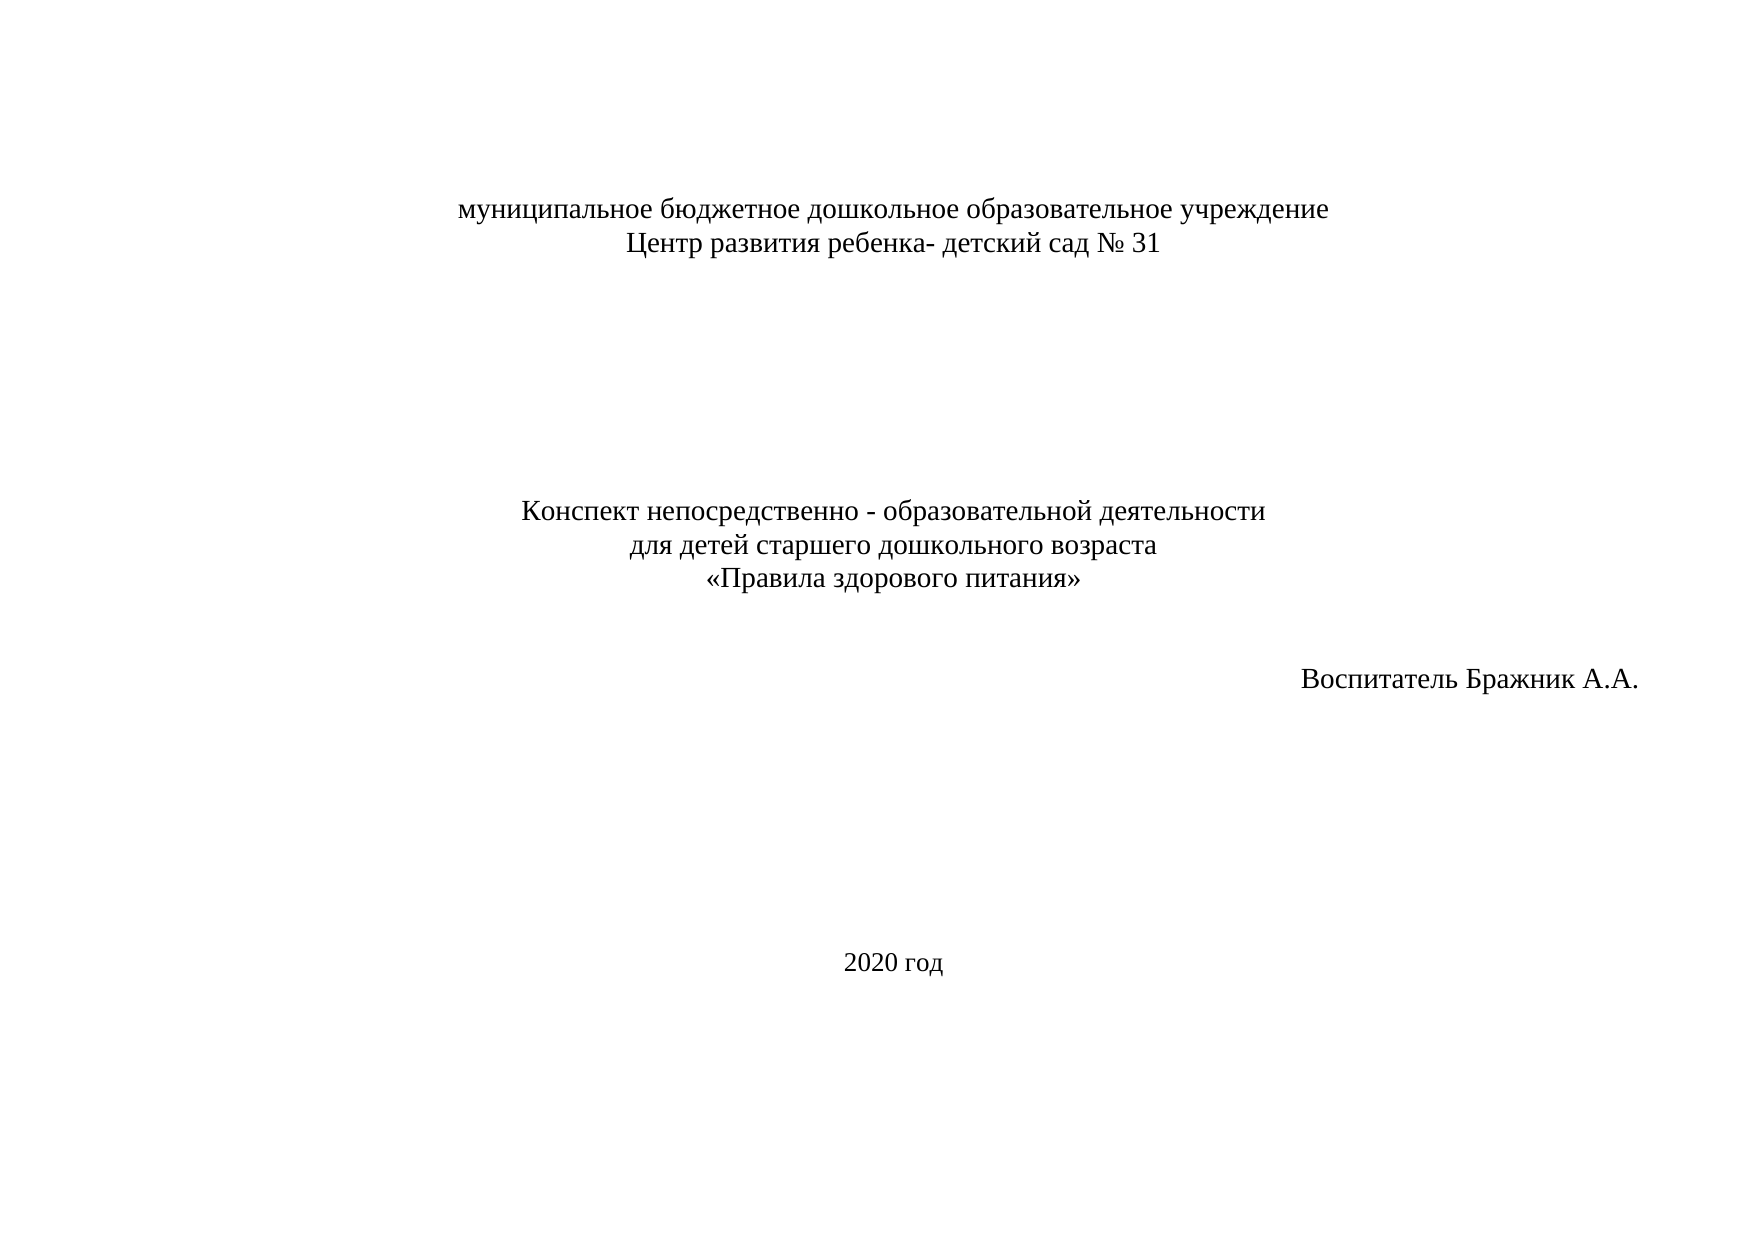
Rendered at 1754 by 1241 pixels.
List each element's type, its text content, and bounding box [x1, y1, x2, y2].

text муниципальное бюджетное дошкольное образовательное учреждение [148, 192, 1639, 225]
text 2020 год [148, 946, 1639, 977]
text Воспитатель Бражник А.А. [148, 661, 1639, 695]
text Конспект непосредственно - образовательной деятельности [148, 493, 1639, 527]
text для детей старшего дошкольного возраста [148, 527, 1639, 561]
text «Правила здорового питания» [148, 561, 1639, 594]
text Центр развития ребенка- детский сад № 31 [148, 225, 1639, 259]
